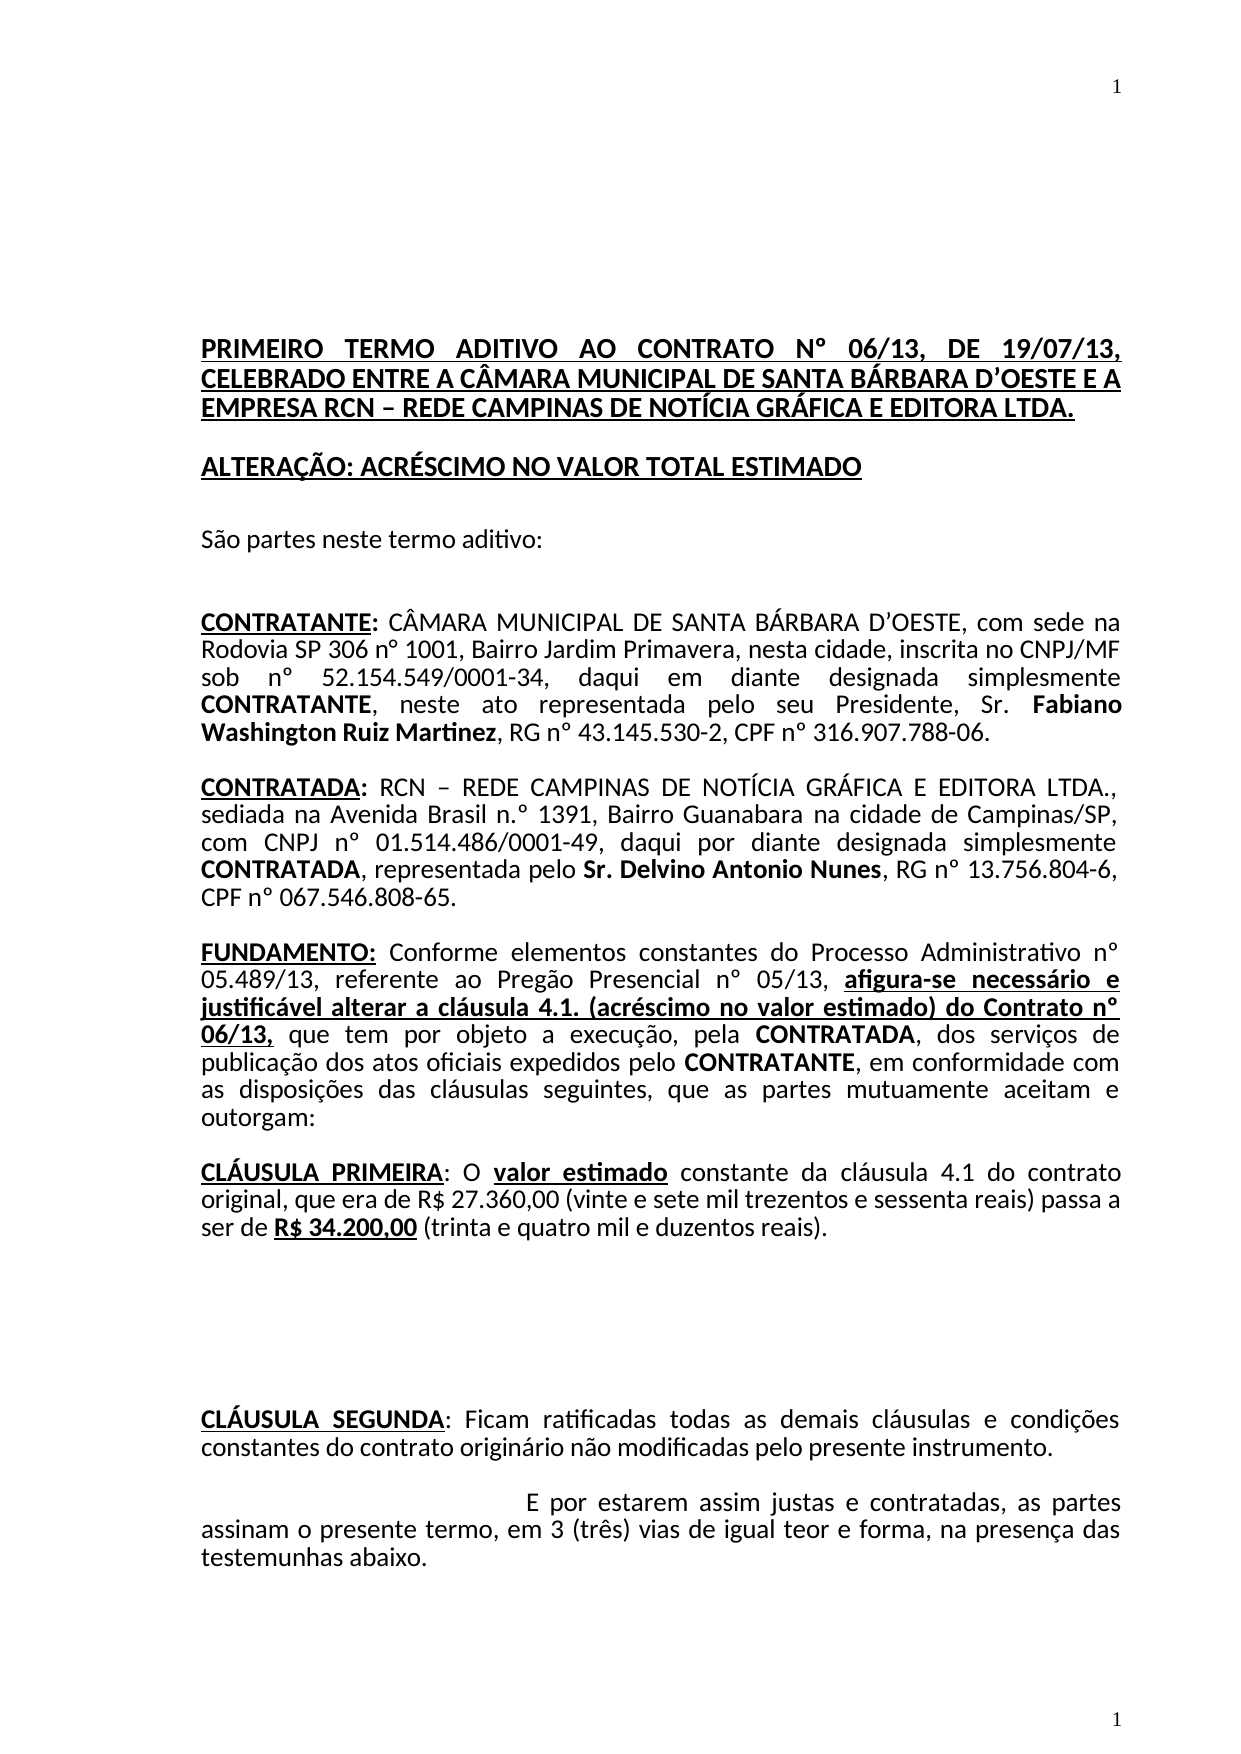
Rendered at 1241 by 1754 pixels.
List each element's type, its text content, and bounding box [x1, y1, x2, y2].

text PRIMEIRO TERMO ADITIVO AO CONTRATO Nº 06/13, DE 19/07/13, CELEBRADO ENTRE A CÂMARA MUNICIPAL DE SANTA BÁRBARA D’OESTE E A EMPRESA RCN – REDE CAMPINAS DE NOTÍCIA GRÁFICA E EDITORA LTDA. [201, 362, 1122, 425]
text CONTRATADA: RCN – REDE CAMPINAS DE NOTÍCIA GRÁFICA E EDITORA LTDA., sediada na Avenida Brasil n.º 1391, Bairro Guanabara na cidade de Campinas/SP, com CNPJ nº 01.514.486/0001-49, daqui por diante designada simplesmente CONTRATADA, representada pelo Sr. Delvino Antonio Nunes, RG nº 13.756.804-6, CPF nº 067.546.808-65. [201, 776, 1118, 913]
text FUNDAMENTO: Conforme elementos constantes do Processo Administrativo nº 05.489/13, referente ao Pregão Presencial nº 05/13, afigura-se necessário e justificável alterar a cláusula 4.1. (acréscimo no valor estimado) do Contrato nº 06/13, que tem por objeto a execução, pela CONTRATADA, dos serviços de publicação dos atos oficiais expedidos pelo CONTRATANTE, em conformidade com as disposições das cláusulas seguintes, que as partes mutuamente aceitam e outorgam: [201, 1020, 1120, 1133]
text PRIMEIRO TERMO ADITIVO AO CONTRATO Nº 06/13, DE 19/07/13, CELEBRADO ENTRE A CÂMARA MUNICIPAL DE SANTA BÁRBARA D’OESTE E A EMPRESA RCN – REDE CAMPINAS DE NOTÍCIA GRÁFICA E EDITORA LTDA. [201, 337, 1122, 361]
text ALTERAÇÃO: ACRÉSCIMO NO VALOR TOTAL ESTIMADO [201, 454, 1122, 484]
text CONTRATANTE: CÂMARA MUNICIPAL DE SANTA BÁRBARA D’OESTE, com sede na Rodovia SP 306 n° 1001, Bairro Jardim Primavera, nesta cidade, inscrita no CNPJ/MF sob nº 52.154.549/0001-34, daqui em diante designada simplesmente CONTRATANTE, neste ato representada pelo seu Presidente, Sr. Fabiano Washington Ruiz Martinez, RG nº 43.145.530-2, CPF nº 316.907.788-06. [201, 611, 1122, 748]
text São partes neste termo aditivo: [201, 528, 1128, 556]
text CLÁUSULA SEGUNDA: Ficam ratificadas todas as demais cláusulas e condições constantes do contrato originário não modificadas pelo presente instrumento. [201, 1408, 1120, 1463]
text E por estarem assim justas e contratadas, as partes assinam o presente termo, em 3 (três) vias de igual teor e forma, na presença das testemunhas abaixo. [201, 1491, 1122, 1573]
text FUNDAMENTO: Conforme elementos constantes do Processo Administrativo nº 05.489/13, referente ao Pregão Presencial nº 05/13, afigura-se necessário e justificável alterar a cláusula 4.1. (acréscimo no valor estimado) do Contrato nº 06/13, que tem por objeto a execução, pela CONTRATADA, dos serviços de publicação dos atos oficiais expedidos pelo CONTRATANTE, em conformidade com as disposições das cláusulas seguintes, que as partes mutuamente aceitam e outorgam: [201, 941, 1120, 1018]
text CLÁUSULA PRIMEIRA: O valor estimado constante da cláusula 4.1 do contrato original, que era de R$ 27.360,00 (vinte e sete mil trezentos e sessenta reais) passa a ser de R$ 34.200,00 (trinta e quatro mil e duzentos reais). [201, 1161, 1122, 1243]
